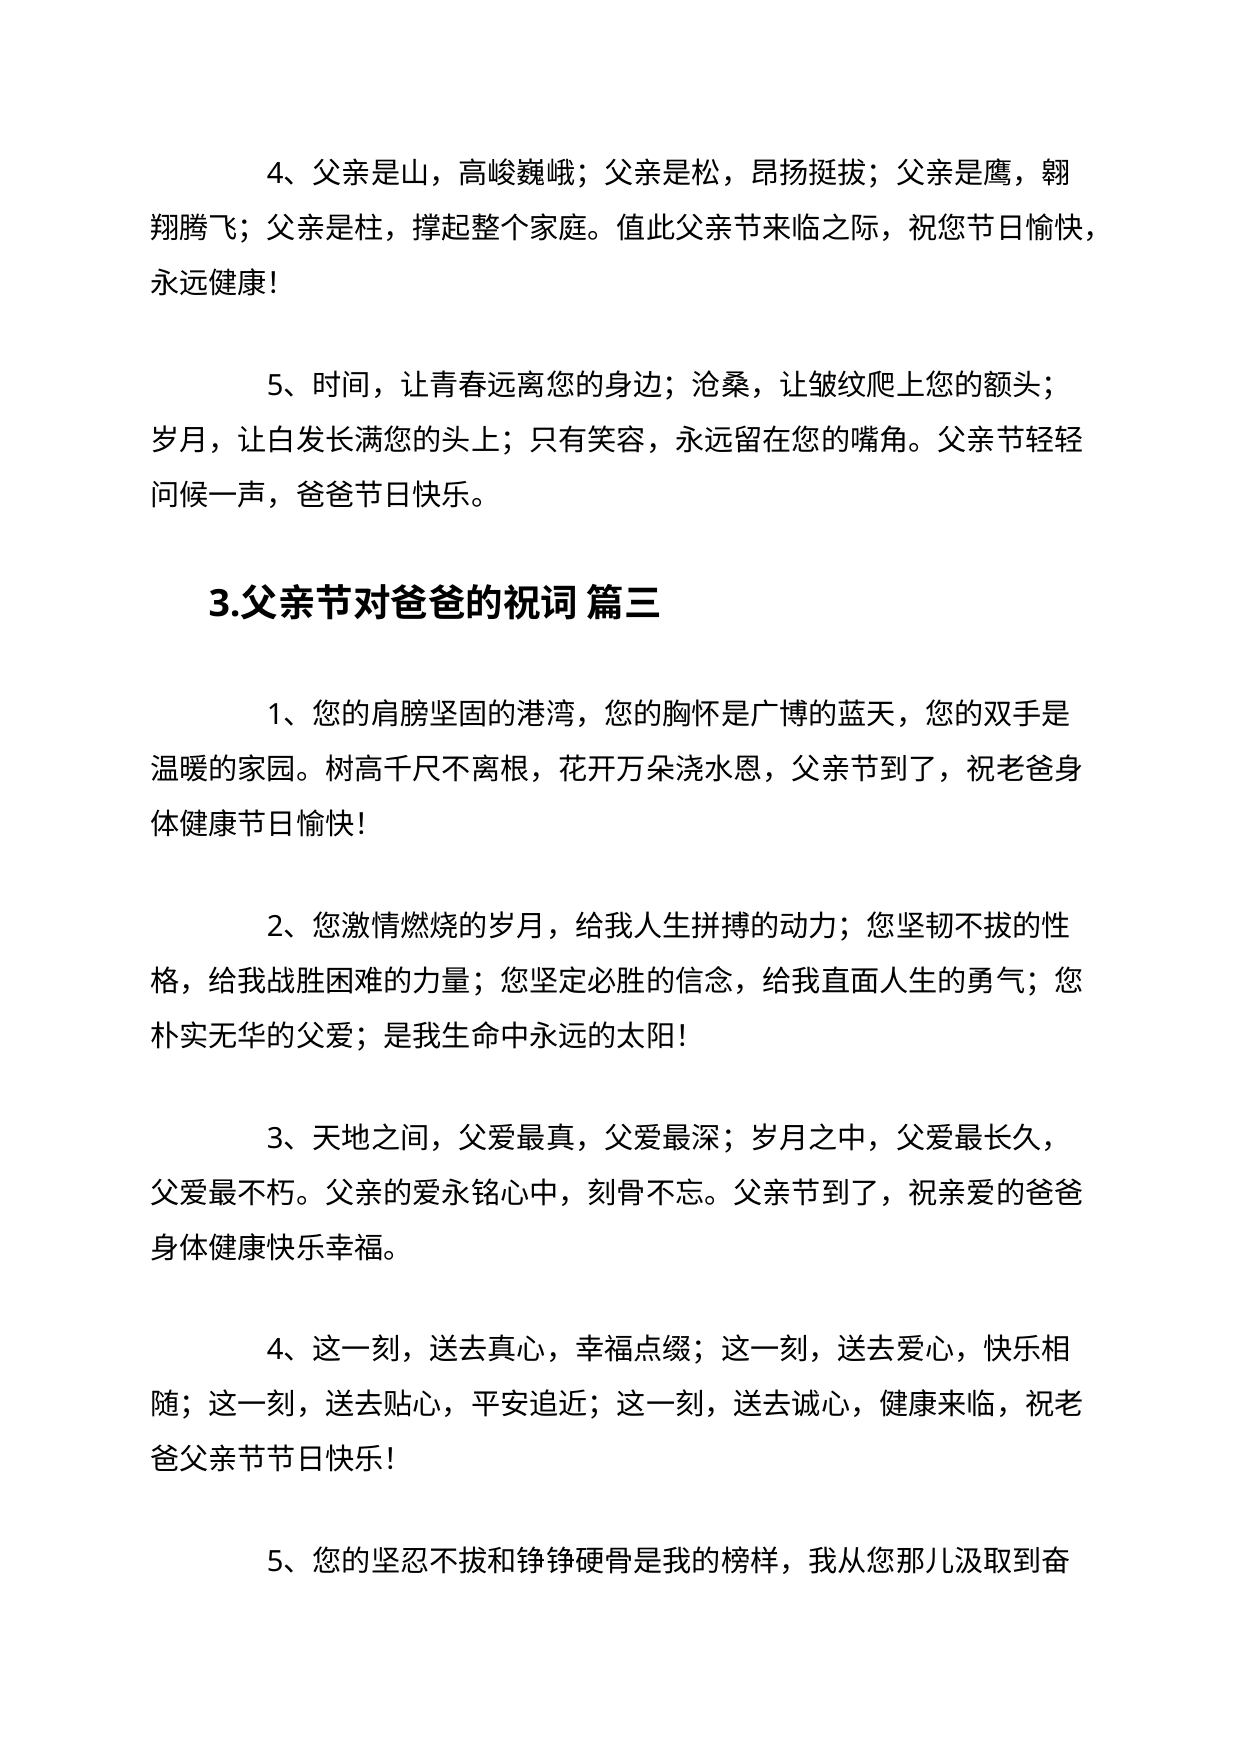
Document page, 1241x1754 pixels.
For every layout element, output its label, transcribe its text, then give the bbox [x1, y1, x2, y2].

text 1、您的肩膀坚固的港湾，您的胸怀是广博的蓝天，您的双手是温暖的家园。树高千尺不离根，花开万朵浇水恩，父亲节到了，祝老爸身体健康节日愉快！ [150, 691, 1090, 843]
text 5、时间，让青春远离您的身边；沧桑，让皱纹爬上您的额头；岁月，让白发长满您的头上；只有笑容，永远留在您的嘴角。父亲节轻轻问候一声，爸爸节日快乐。 [150, 362, 1090, 514]
text 3、天地之间，父爱最真，父爱最深；岁月之中，父爱最长久，父爱最不朽。父亲的爱永铭心中，刻骨不忘。父亲节到了，祝亲爱的爸爸身体健康快乐幸福。 [150, 1114, 1090, 1266]
text 4、父亲是山，高峻巍峨；父亲是松，昂扬挺拔；父亲是鹰，翱翔腾飞；父亲是柱，撑起整个家庭。值此父亲节来临之际，祝您节日愉快，永远健康！ [150, 150, 1090, 302]
text 2、您激情燃烧的岁月，给我人生拼搏的动力；您坚韧不拔的性格，给我战胜困难的力量；您坚定必胜的信念，给我直面人生的勇气；您朴实无华的父爱；是我生命中永远的太阳！ [150, 903, 1090, 1055]
text 4、这一刻，送去真心，幸福点缀；这一刻，送去爱心，快乐相随；这一刻，送去贴心，平安追近；这一刻，送去诚心，健康来临，祝老爸父亲节节日快乐！ [150, 1326, 1090, 1478]
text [150, 1538, 1090, 1580]
text 3.父亲节对爸爸的祝词 篇三 [150, 573, 1090, 628]
